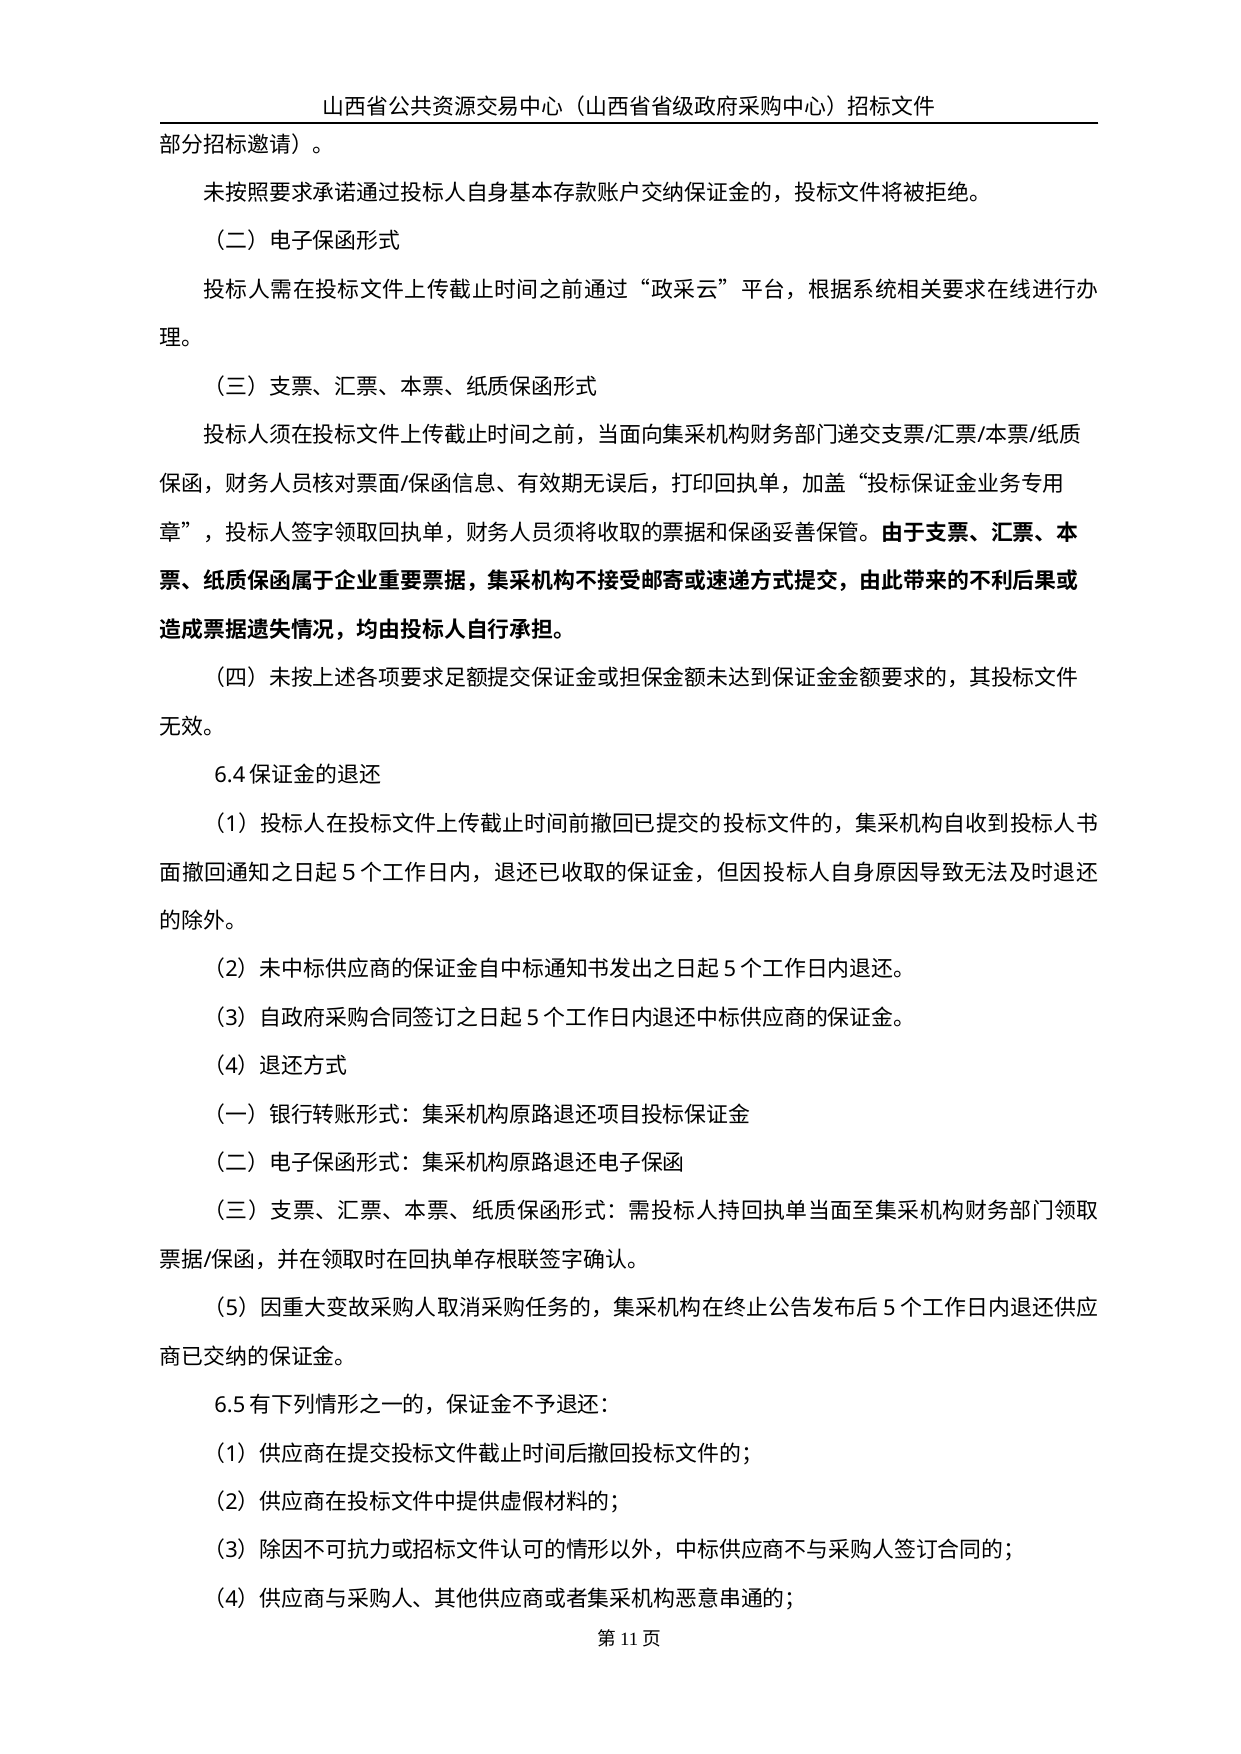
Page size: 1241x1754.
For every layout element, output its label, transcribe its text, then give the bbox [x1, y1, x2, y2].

text 未按照要求承诺通过投标人自身基本存款账户交纳保证金的，投标文件将被拒绝。 [159, 174, 1098, 207]
text 6.4保证金的退还 [159, 757, 1098, 789]
text （2）未中标供应商的保证金自中标通知书发出之日起5个工作日内退还。 [159, 951, 1098, 984]
text （二）电子保函形式 [159, 223, 1098, 255]
text （1）供应商在提交投标文件截止时间后撤回投标文件的； [159, 1435, 1098, 1468]
text 投标人需在投标文件上传截止时间之前通过“政采云”平台，根据系统相关要求在线进行办理。 [159, 271, 1098, 352]
text （3）自政府采购合同签订之日起5个工作日内退还中标供应商的保证金。 [159, 999, 1098, 1032]
text （2）供应商在投标文件中提供虚假材料的； [159, 1484, 1098, 1516]
text （一）银行转账形式：集采机构原路退还项目投标保证金 [159, 1096, 1098, 1129]
text （1）投标人在投标文件上传截止时间前撤回已提交的投标文件的，集采机构自收到投标人书面撤回通知之日起５个工作日内，退还已收取的保证金，但因投标人自身原因导致无法及时退还的除外。 [159, 805, 1098, 935]
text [159, 126, 1098, 159]
text 投标人须在投标文件上传截止时间之前，当面向集采机构财务部门递交支票/汇票/本票/纸质保函，财务人员核对票面/保函信息、有效期无误后，打印回执单，加盖“投标保证金业务专用章”，投标人签字领取回执单，财务人员须将收取的票据和保函妥善保管。由于支票、汇票、本票、纸质保函属于企业重要票据，集采机构不接受邮寄或速递方式提交，由此带来的不利后果或造成票据遗失情况，均由投标人自行承担。 [159, 417, 1098, 644]
text 6.5有下列情形之一的，保证金不予退还： [159, 1387, 1098, 1419]
text （4）退还方式 [159, 1048, 1098, 1080]
text （5）因重大变故采购人取消采购任务的，集采机构在终止公告发布后5个工作日内退还供应商已交纳的保证金。 [159, 1290, 1098, 1371]
text （4）供应商与采购人、其他供应商或者集采机构恶意串通的； [159, 1580, 1098, 1613]
text （二）电子保函形式：集采机构原路退还电子保函 [159, 1144, 1098, 1177]
text （三）支票、汇票、本票、纸质保函形式 [159, 368, 1098, 401]
text （3）除因不可抗力或招标文件认可的情形以外，中标供应商不与采购人签订合同的； [159, 1532, 1098, 1564]
text （三）支票、汇票、本票、纸质保函形式：需投标人持回执单当面至集采机构财务部门领取票据/保函，并在领取时在回执单存根联签字确认。 [159, 1193, 1098, 1274]
text （四）未按上述各项要求足额提交保证金或担保金额未达到保证金金额要求的，其投标文件无效。 [159, 660, 1098, 741]
